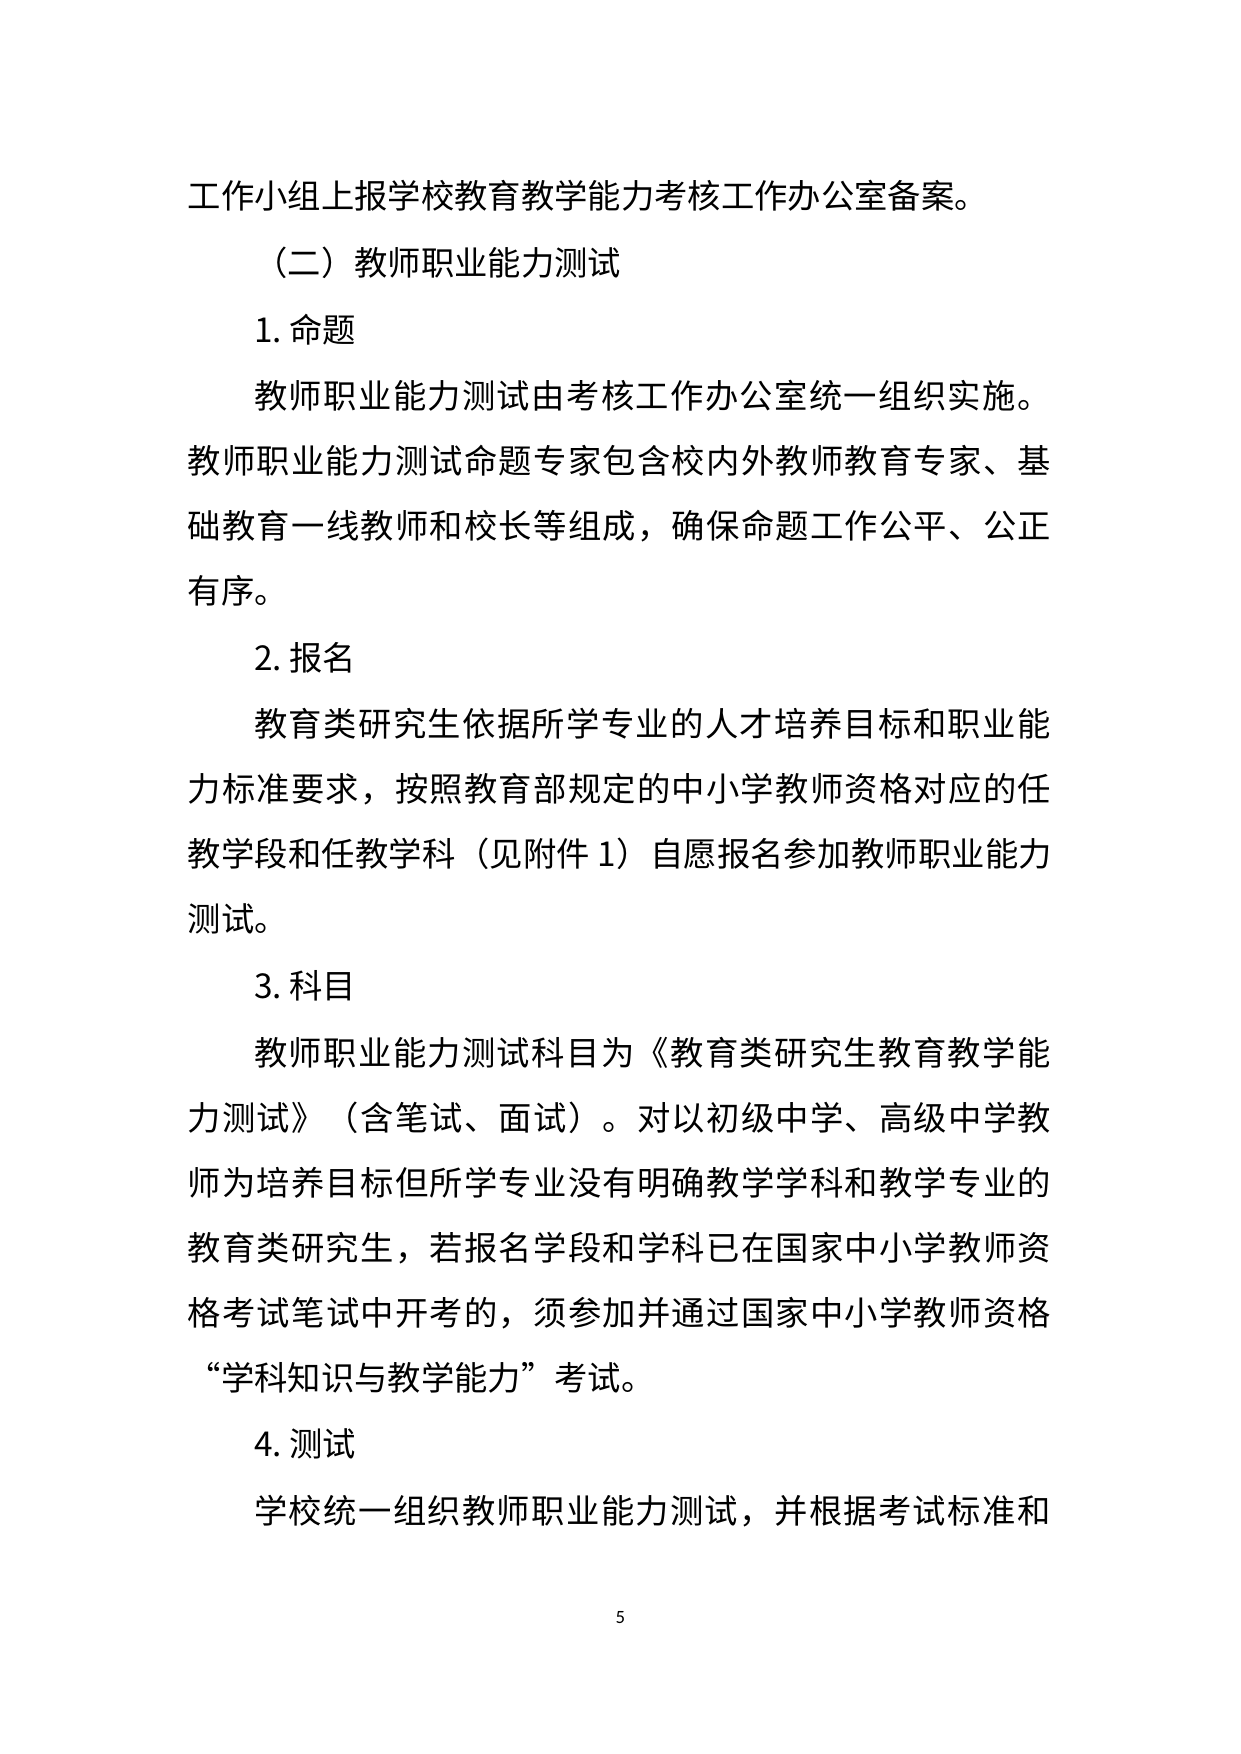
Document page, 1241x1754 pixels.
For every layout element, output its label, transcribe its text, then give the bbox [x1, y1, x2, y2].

text 3. 科目 [187, 951, 1053, 1016]
text 教育类研究生依据所学专业的人才培养目标和职业能力标准要求，按照教育部规定的中小学教师资格对应的任教学段和任教学科（见附件1）自愿报名参加教师职业能力测试。 [187, 690, 1053, 950]
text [187, 1476, 1053, 1541]
text 2. 报名 [187, 623, 1053, 688]
text 教师职业能力测试由考核工作办公室统一组织实施。教师职业能力测试命题专家包含校内外教师教育专家、基础教育一线教师和校长等组成，确保命题工作公平、公正、有序。 [187, 362, 1053, 622]
text （二）教师职业能力测试 [187, 228, 1053, 293]
text 1. 命题 [187, 295, 1053, 360]
text 4. 测试 [187, 1409, 1053, 1474]
text 教师职业能力测试科目为《教育类研究生教育教学能力测试》（含笔试、面试）。对以初级中学、高级中学教师为培养目标但所学专业没有明确教学学科和教学专业的教育类研究生，若报名学段和学科已在国家中小学教师资格考试笔试中开考的，须参加并通过国家中小学教师资格“学科知识与教学能力”考试。 [187, 1018, 1053, 1408]
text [187, 162, 1053, 227]
